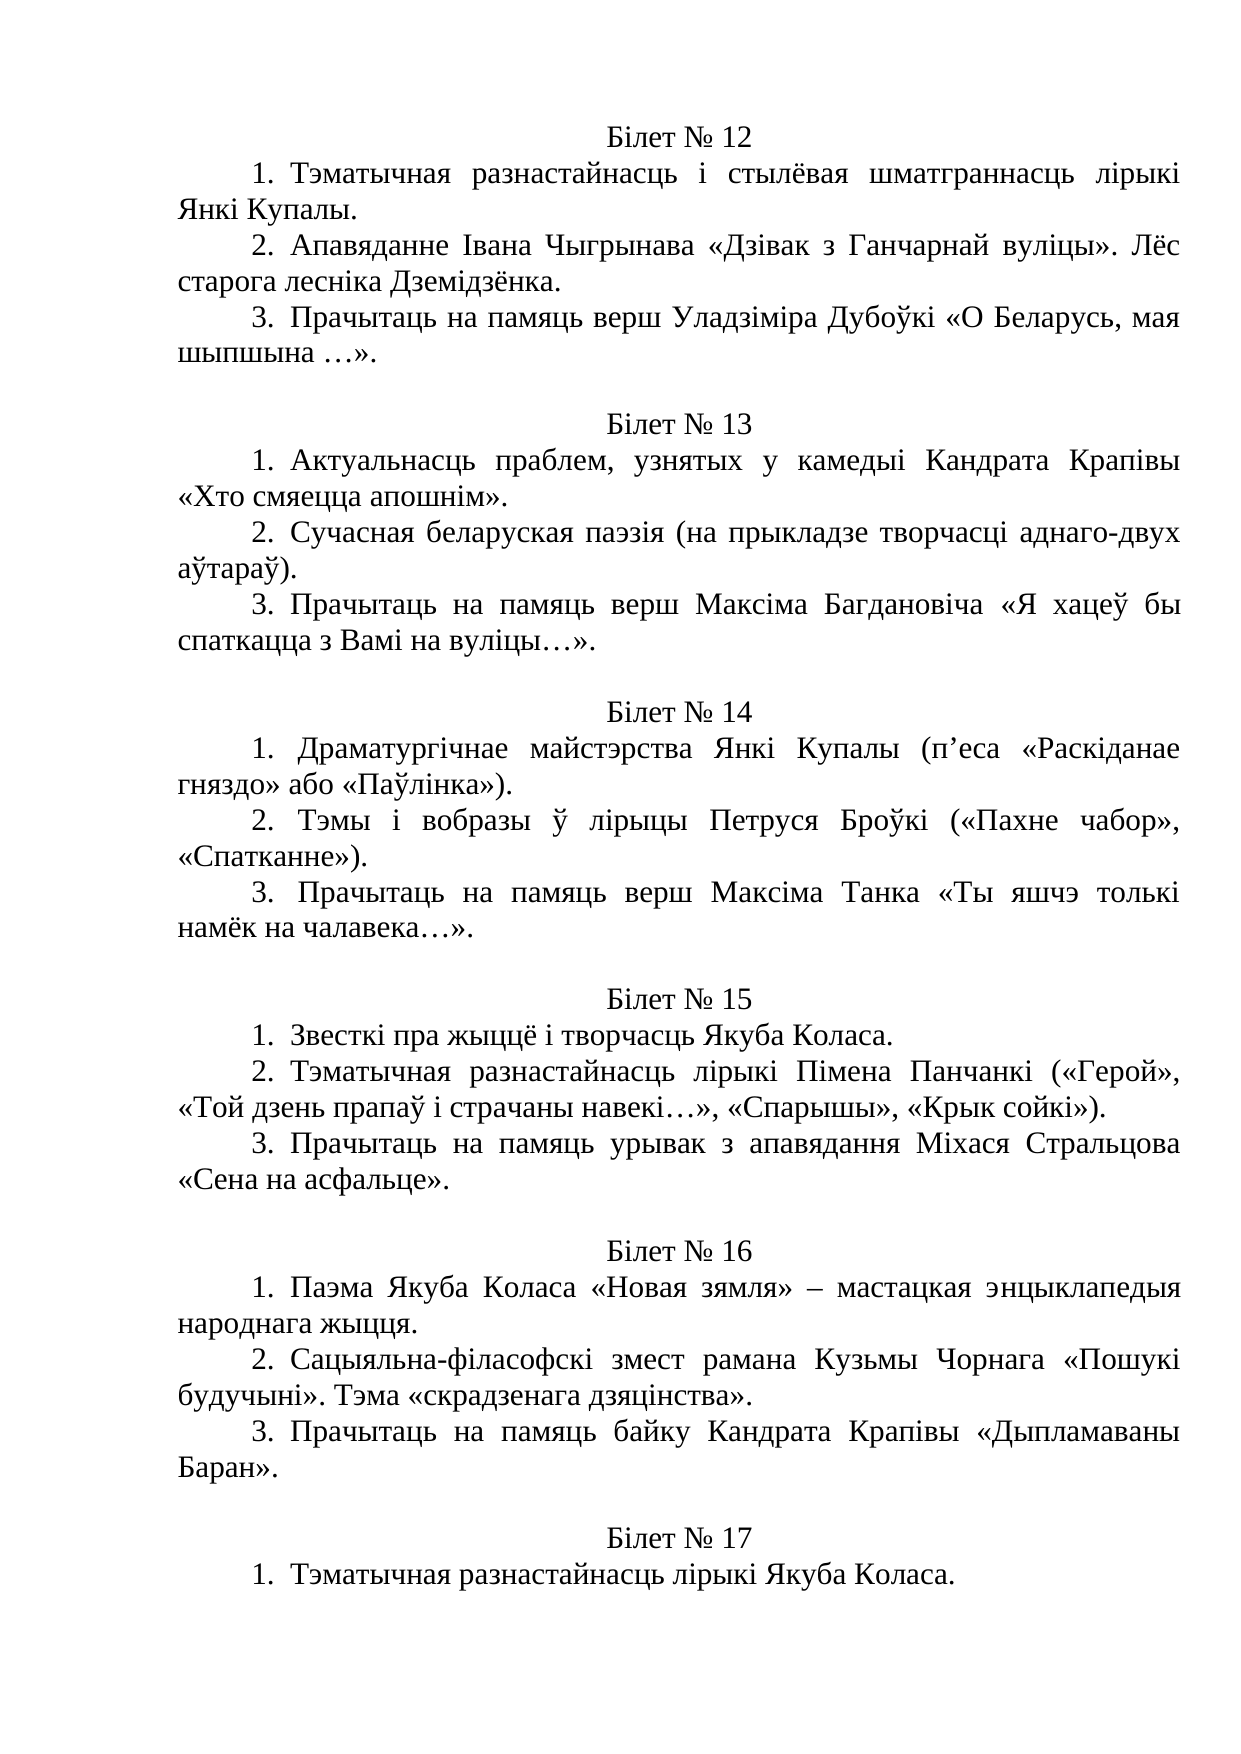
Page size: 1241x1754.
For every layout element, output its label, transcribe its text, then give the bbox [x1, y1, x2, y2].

text Білет № 17 [177, 1520, 1181, 1556]
text Білет № 14 [177, 693, 1181, 729]
list Прачытаць на памяць верш Максіма Танка «Ты яшчэ толькі намёк на чалавека…». [177, 873, 1181, 945]
list Тэматычная разнастайнасць і стылёвая шматграннасць лірыкі Янкі Купалы. [177, 154, 1181, 226]
list Прачытаць на памяць байку Кандрата Крапівы «Дыпламаваны Баран». [177, 1412, 1181, 1484]
list Тэматычная разнастайнасць лірыкі Якуба Коласа. [177, 1556, 1181, 1592]
text Білет № 12 [177, 118, 1181, 154]
list Паэма Якуба Коласа «Новая зямля» – мастацкая энцыклапедыя народнага жыцця. [177, 1268, 1181, 1340]
list Сучасная беларуская паэзія (на прыкладзе творчасці аднаго-двух аўтараў). [177, 513, 1181, 585]
list Апавяданне Івана Чыгрынава «Дзівак з Ганчарнай вуліцы». Лёс старога лесніка Дземідзёнка. [177, 226, 1181, 298]
list Прачытаць на памяць урывак з апавядання Міхася Стральцова «Сена на асфальце». [177, 1124, 1181, 1196]
list Сацыяльна-філасофскі змест рамана Кузьмы Чорнага «Пошукі будучыні». Тэма «скрадзенага дзяцінства». [177, 1340, 1181, 1412]
list Звесткі пра жыццё і творчасць Якуба Коласа. [177, 1017, 1181, 1052]
text Білет № 16 [177, 1232, 1181, 1268]
list Тэмы і вобразы ў лірыцы Петруся Броўкі («Пахне чабор», «Спатканне»). [177, 801, 1181, 873]
list Прачытаць на памяць верш Максіма Багдановіча «Я хацеў бы спаткацца з Вамі на вуліцы…». [177, 585, 1181, 657]
text Білет № 13 [177, 406, 1181, 442]
list Прачытаць на памяць верш Уладзіміра Дубоўкі «О Беларусь, мая шыпшына …». [177, 298, 1181, 370]
list Драматургічнае майстэрства Янкі Купалы (п’еса «Раскіданае гняздо» або «Паўлінка»). [177, 729, 1181, 801]
text Білет № 15 [177, 981, 1181, 1017]
list Актуальнасць праблем, узнятых у камедыі Кандрата Крапівы «Хто смяецца апошнім». [177, 442, 1181, 513]
list Тэматычная разнастайнасць лірыкі Пімена Панчанкі («Герой», «Той дзень прапаў і страчаны навекі…», «Спарышы», «Крык сойкі»). [177, 1052, 1181, 1124]
